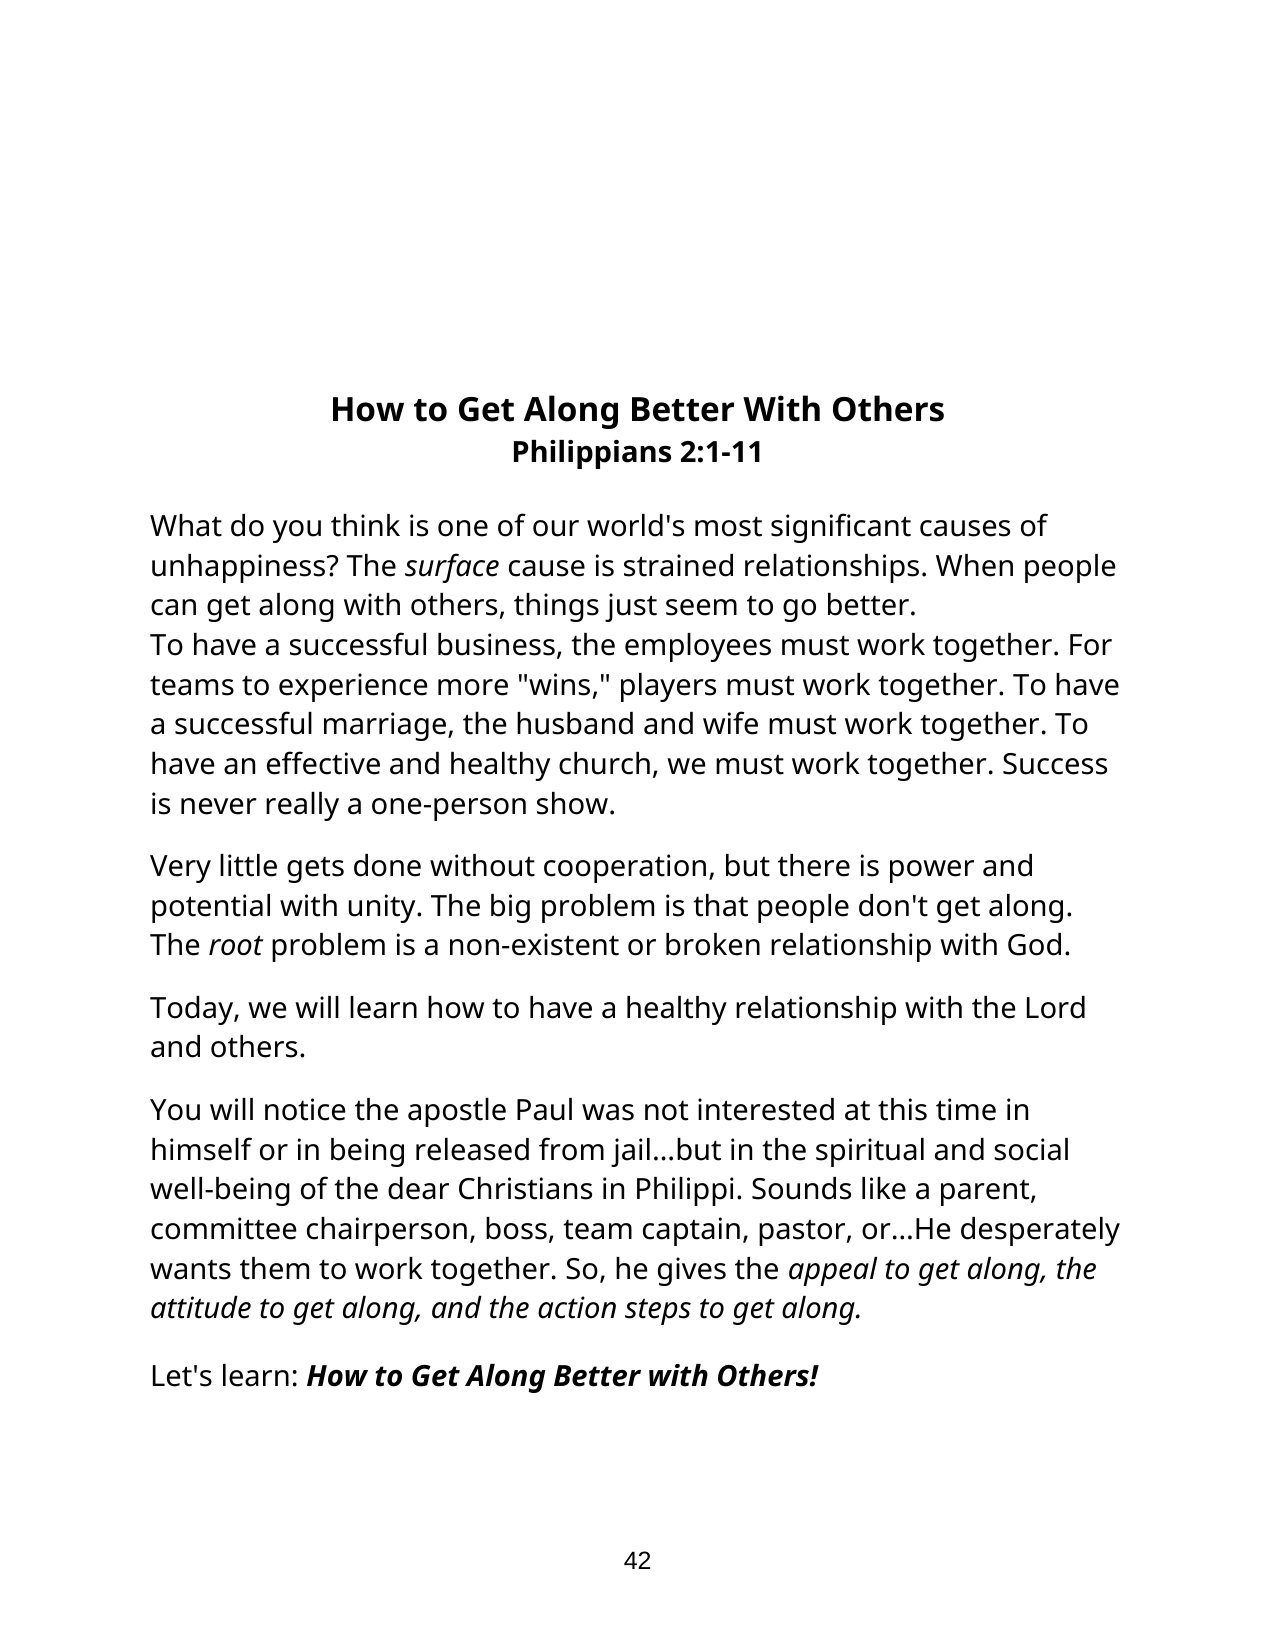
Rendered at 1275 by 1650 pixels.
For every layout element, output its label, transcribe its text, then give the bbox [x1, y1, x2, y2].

text You will notice the apostle Paul was not interested at this time in himself or in being released from jail…but in the spiritual and social well-being of the dear Christians in Philippi. Sounds like a parent, committee chairperson, boss, team captain, pastor, or…He desperately wants them to work together. So, he gives the appeal to get along, the attitude to get along, and the action steps to get along. [150, 1089, 1125, 1327]
text Philippians 2:1-11 [150, 431, 1125, 471]
text How to Get Along Better With Others [150, 386, 1125, 431]
text Very little gets done without cooperation, but there is power and potential with unity. The big problem is that people don't get along. The root problem is a non-existent or broken relationship with God. [150, 845, 1125, 964]
text To have a successful business, the employees must work together. For teams to experience more "wins," players must work together. To have a successful marriage, the husband and wife must work together. To have an effective and healthy church, we must work together. Success is never really a one-person show. [150, 624, 1125, 823]
text Today, we will learn how to have a healthy relationship with the Lord and others. [150, 987, 1125, 1066]
text Let's learn: How to Get Along Better with Others! [150, 1356, 1125, 1395]
text What do you think is one of our world's most significant causes of unhappiness? The surface cause is strained relationships. When people can get along with others, things just seem to go better. [150, 505, 1125, 624]
